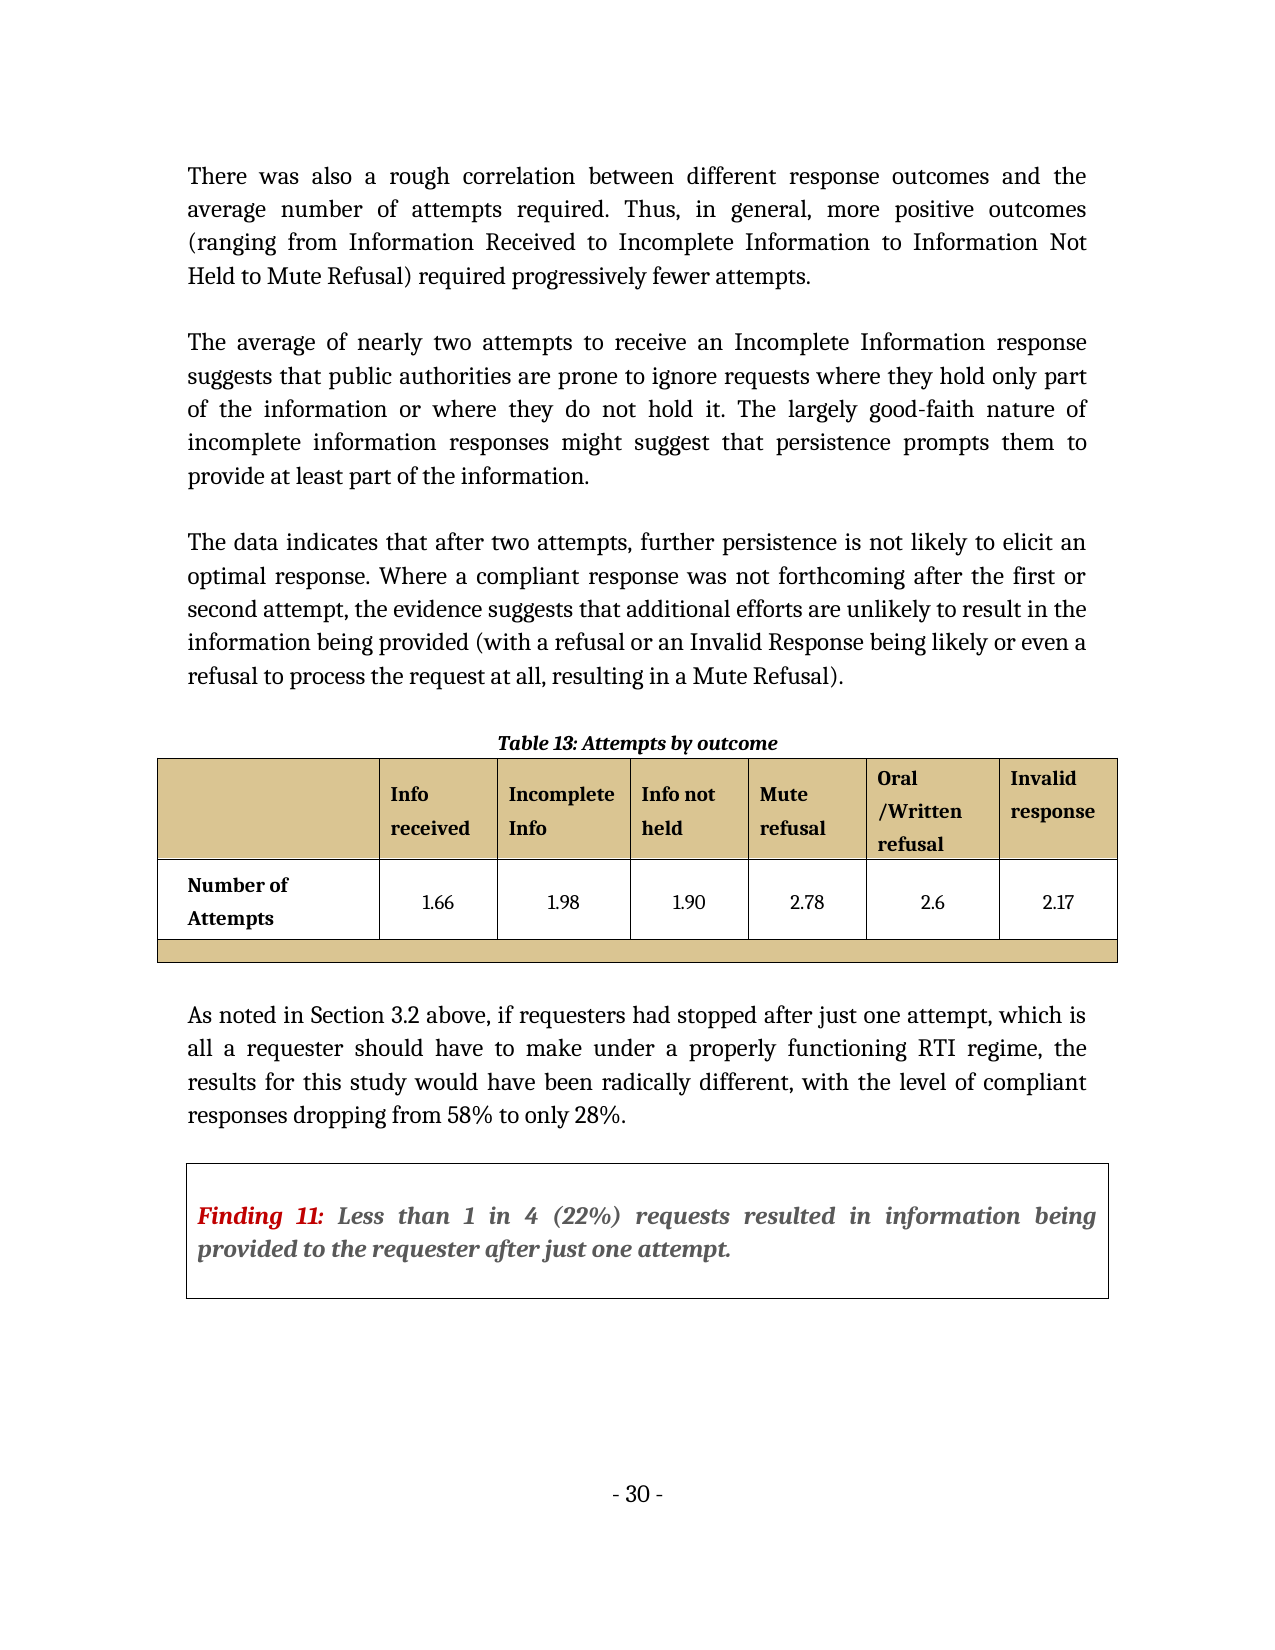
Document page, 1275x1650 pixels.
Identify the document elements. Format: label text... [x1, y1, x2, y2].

text As noted in Section 3.2 above, if requesters had stopped after just one attempt, which is all a requester should have to make under a properly functioning RTI regime, the results for this study would have been radically different, with the level of compliant responses dropping from 58% to only 28%. [187, 997, 1088, 1130]
table_cell [748, 940, 866, 962]
table_header Invalid response [1000, 759, 1117, 858]
table_cell 2.78 [749, 860, 866, 939]
table_cell 1.98 [498, 860, 630, 939]
table_cell 1.90 [631, 860, 748, 939]
table_header [158, 759, 379, 858]
table_cell 2.6 [867, 860, 999, 939]
table_cell 2.17 [1000, 860, 1117, 939]
table_header Info received [380, 759, 497, 858]
table_cell [630, 940, 748, 962]
table_cell [999, 940, 1117, 962]
table_cell Number of Attempts [158, 860, 379, 939]
table_cell [497, 940, 630, 962]
table_cell 1.66 [380, 860, 497, 939]
table_cell [158, 940, 379, 962]
text Table 13: Attempts by outcome [187, 724, 1088, 757]
text There was also a rough correlation between different response outcomes and the average number of attempts required. Thus, in general, more positive outcomes (ranging from Information Received to Incomplete Information to Information Not Held to Mute Refusal) required progressively fewer attempts. [187, 157, 1088, 291]
table_header Incomplete Info [498, 759, 630, 858]
table_header Mute refusal [749, 759, 866, 858]
table_header Info not held [631, 759, 748, 858]
table_header Finding 11: Less than 1 in 4 (22%) requests resulted in information being provided to the requester after just one attempt. [187, 1164, 1108, 1298]
table_cell [379, 940, 497, 962]
table_header Oral /Written refusal [867, 759, 999, 858]
text The average of nearly two attempts to receive an Incomplete Information response suggests that public authorities are prone to ignore requests where they hold only part of the information or where they do not hold it. The largely good-faith nature of incomplete information responses might suggest that persistence prompts them to provide at least part of the information. [187, 324, 1088, 491]
text The data indicates that after two attempts, further persistence is not likely to elicit an optimal response. Where a compliant response was not forthcoming after the first or second attempt, the evidence suggests that additional efforts are unlikely to result in the information being provided (with a refusal or an Invalid Response being likely or even a refusal to process the request at all, resulting in a Mute Refusal). [187, 524, 1088, 691]
table_cell [866, 940, 999, 962]
